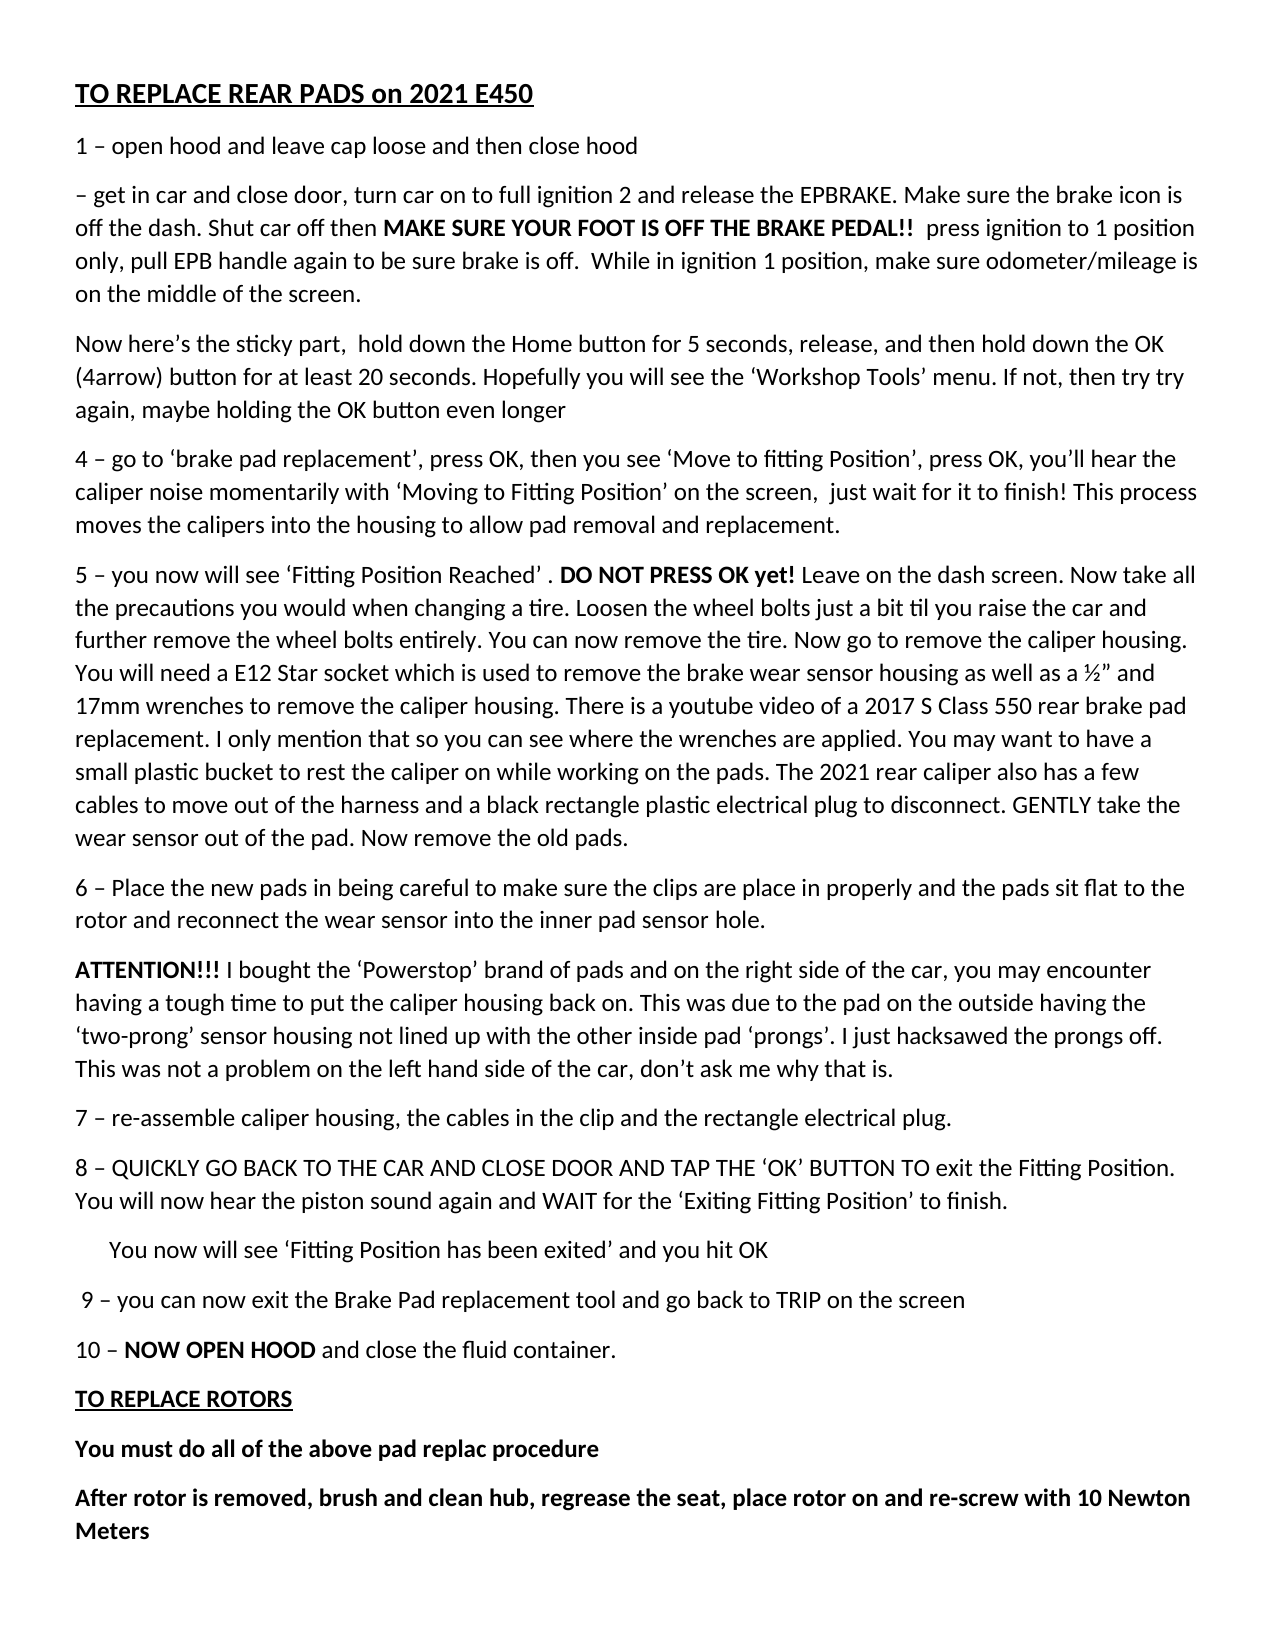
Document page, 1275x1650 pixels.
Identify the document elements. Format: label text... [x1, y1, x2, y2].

text TO REPLACE REAR PADS on 2021 E450 [75, 75, 1200, 111]
text 8 – QUICKLY GO BACK TO THE CAR AND CLOSE DOOR AND TAP THE ‘OK’ BUTTON TO exit the Fitting Position. You will now hear the piston sound again and WAIT for the ‘Exiting Fitting Position’ to finish. [75, 1152, 1200, 1216]
text TO REPLACE ROTORS [75, 1383, 1200, 1414]
text Now here’s the sticky part, hold down the Home button for 5 seconds, release, and then hold down the OK (4arrow) button for at least 20 seconds. Hopefully you will see the ‘Workshop Tools’ menu. If not, then try try again, maybe holding the OK button even longer [75, 328, 1200, 424]
text You now will see ‘Fitting Position has been exited’ and you hit OK [75, 1235, 1200, 1265]
text 9 – you can now exit the Brake Pad replacement tool and go back to TRIP on the screen [75, 1284, 1200, 1315]
text 10 – NOW OPEN HOOD and close the fluid container. [75, 1334, 1200, 1364]
text You must do all of the above pad replac procedure [75, 1433, 1200, 1463]
text 4 – go to ‘brake pad replacement’, press OK, then you see ‘Move to fitting Position’, press OK, you’ll hear the caliper noise momentarily with ‘Moving to Fitting Position’ on the screen, just wait for it to finish! This process moves the calipers into the housing to allow pad removal and replacement. [75, 443, 1200, 540]
text After rotor is removed, brush and clean hub, regrease the seat, place rotor on and re-screw with 10 Newton Meters [75, 1483, 1200, 1546]
text 6 – Place the new pads in being careful to make sure the clips are place in properly and the pads sit flat to the rotor and reconnect the wear sensor into the inner pad sensor hole. [75, 872, 1200, 935]
text – get in car and close door, turn car on to full ignition 2 and release the EPBRAKE. Make sure the brake icon is off the dash. Shut car off then MAKE SURE YOUR FOOT IS OFF THE BRAKE PEDAL!! press ignition to 1 position only, pull EPB handle again to be sure brake is off. While in ignition 1 position, make sure odometer/mileage is on the middle of the screen. [75, 180, 1200, 309]
text 5 – you now will see ‘Fitting Position Reached’ . DO NOT PRESS OK yet! Leave on the dash screen. Now take all the precautions you would when changing a tire. Loosen the wheel bolts just a bit til you raise the car and further remove the wheel bolts entirely. You can now remove the tire. Now go to remove the caliper housing. You will need a E12 Star socket which is used to remove the brake wear sensor housing as well as a ½” and 17mm wrenches to remove the caliper housing. There is a youtube video of a 2017 S Class 550 rear brake pad replacement. I only mention that so you can see where the wrenches are applied. You may want to have a small plastic bucket to rest the caliper on while working on the pads. The 2021 rear caliper also has a few cables to move out of the harness and a black rectangle plastic electrical plug to disconnect. GENTLY take the wear sensor out of the pad. Now remove the old pads. [75, 559, 1200, 853]
text ATTENTION!!! I bought the ‘Powerstop’ brand of pads and on the right side of the car, you may encounter having a tough time to put the caliper housing back on. This was due to the pad on the outside having the ‘two-prong’ sensor housing not lined up with the other inside pad ‘prongs’. I just hacksawed the prongs off. This was not a problem on the left hand side of the car, don’t ask me why that is. [75, 954, 1200, 1083]
text 1 – open hood and leave cap loose and then close hood [75, 130, 1200, 161]
text 7 – re-assemble caliper housing, the cables in the clip and the rectangle electrical plug. [75, 1103, 1200, 1133]
